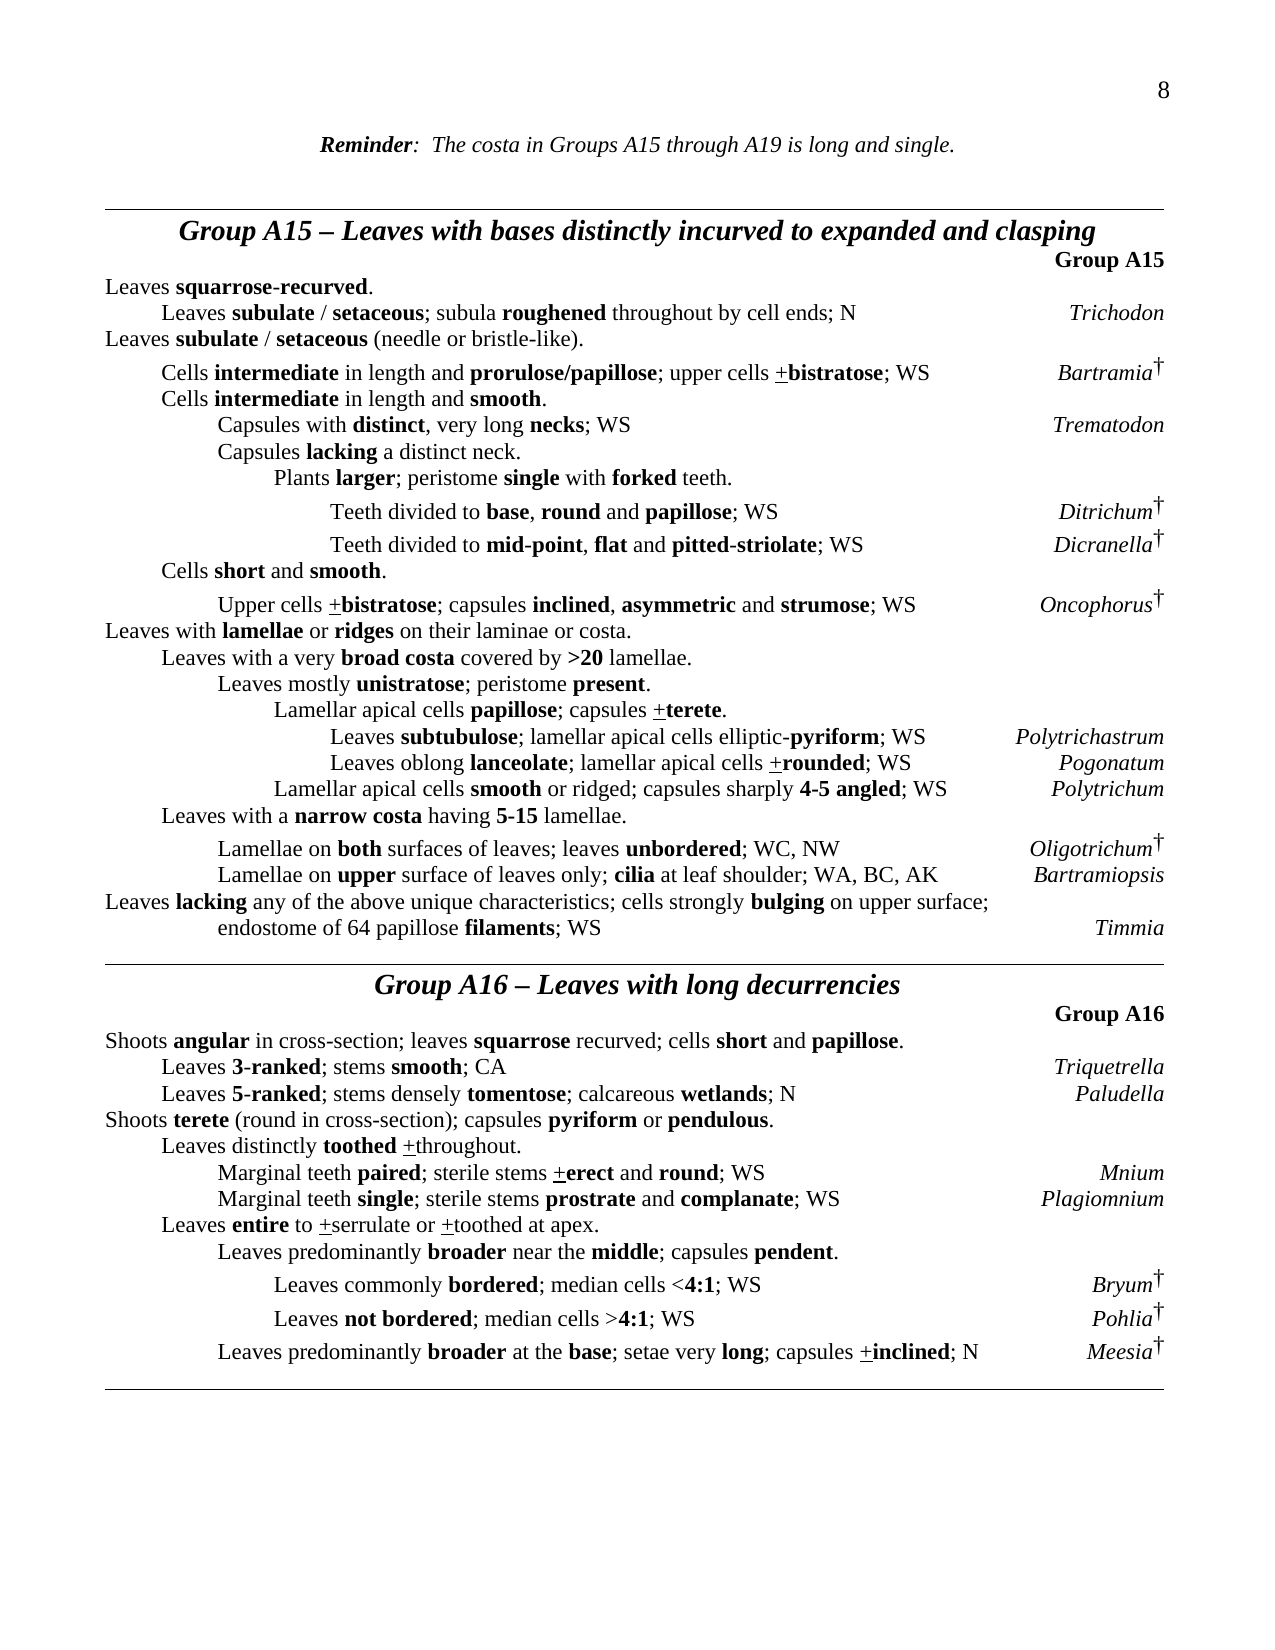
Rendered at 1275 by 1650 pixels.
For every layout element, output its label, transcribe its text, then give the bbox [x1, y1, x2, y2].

text Capsules with distinct, very long necks; WS Trematodon [105, 412, 1170, 438]
text Capsules lacking a distinct neck. [105, 438, 1170, 464]
text Leaves subulate / setaceous; subula roughened throughout by cell ends; N Trichodon [105, 299, 1170, 325]
text Leaves entire to +serrulate or +toothed at apex. [105, 1211, 1170, 1238]
text Reminder: The costa in Groups A15 through A19 is long and single. [105, 131, 1170, 158]
text Lamellar apical cells smooth or ridged; capsules sharply 4-5 angled; WS Polytrichum [105, 775, 1170, 802]
text Marginal teeth single; sterile stems prostrate and complanate; WS Plagiomnium [105, 1185, 1170, 1211]
text Leaves with a very broad costa covered by >20 lamellae. [105, 644, 1170, 670]
text Leaves not bordered; median cells >4:1; WS Pohlia† [105, 1297, 1170, 1331]
text Leaves mostly unistratose; peristome present. [105, 670, 1170, 696]
text Leaves distinctly toothed +throughout. [105, 1132, 1170, 1159]
text Marginal teeth paired; sterile stems +erect and round; WS Mnium [105, 1159, 1170, 1185]
text Leaves 3-ranked; stems smooth; CA Triquetrella [105, 1053, 1170, 1079]
text Shoots angular in cross-section; leaves squarrose recurved; cells short and papillose. [105, 1027, 1170, 1053]
text Leaves squarrose-recurved. [105, 273, 1170, 299]
text Lamellae on upper surface of leaves only; cilia at leaf shoulder; WA, BC, AK Bartramiopsis [105, 862, 1170, 888]
text Lamellae on both surfaces of leaves; leaves unbordered; WC, NW Oligotrichum† [105, 828, 1170, 862]
text Teeth divided to base, round and papillose; WS Ditrichum† [105, 491, 1170, 524]
text Leaves oblong lanceolate; lamellar apical cells +rounded; WS Pogonatum [105, 749, 1170, 775]
text Upper cells +bistratose; capsules inclined, asymmetric and strumose; WS Oncophorus† [105, 584, 1170, 617]
text Leaves lacking any of the above unique characteristics; cells strongly bulging on upper surface; endostome of 64 papillose filaments; WS Timmia [105, 888, 1170, 941]
text Leaves subulate / setaceous (needle or bristle-like). [105, 325, 1170, 352]
text Shoots terete (round in cross-section); capsules pyriform or pendulous. [105, 1106, 1170, 1132]
text Leaves predominantly broader at the base; setae very long; capsules +inclined; N Meesia† [105, 1331, 1170, 1364]
text Leaves predominantly broader near the middle; capsules pendent. [105, 1238, 1170, 1264]
text Group A16 [105, 1001, 1170, 1027]
text Leaves with lamellae or ridges on their laminae or costa. [105, 617, 1170, 644]
text Group A16 – Leaves with long decurrencies [105, 967, 1170, 1001]
text Lamellar apical cells papillose; capsules +terete. [105, 696, 1170, 723]
text Leaves commonly bordered; median cells <4:1; WS Bryum† [105, 1264, 1170, 1297]
text Group A15 – Leaves with bases distinctly incurved to expanded and clasping [105, 213, 1170, 246]
text Leaves subtubulose; lamellar apical cells elliptic-pyriform; WS Polytrichastrum [105, 723, 1170, 749]
text Group A15 [105, 246, 1170, 273]
text Cells intermediate in length and smooth. [105, 385, 1170, 412]
text Teeth divided to mid-point, flat and pitted-striolate; WS Dicranella† [105, 524, 1170, 557]
text Plants larger; peristome single with forked teeth. [105, 464, 1170, 491]
text Leaves 5-ranked; stems densely tomentose; calcareous wetlands; N Paludella [105, 1079, 1170, 1106]
text Leaves with a narrow costa having 5-15 lamellae. [105, 802, 1170, 828]
text Cells intermediate in length and prorulose/papillose; upper cells +bistratose; WS Bartramia† [105, 352, 1170, 385]
text Cells short and smooth. [105, 557, 1170, 584]
